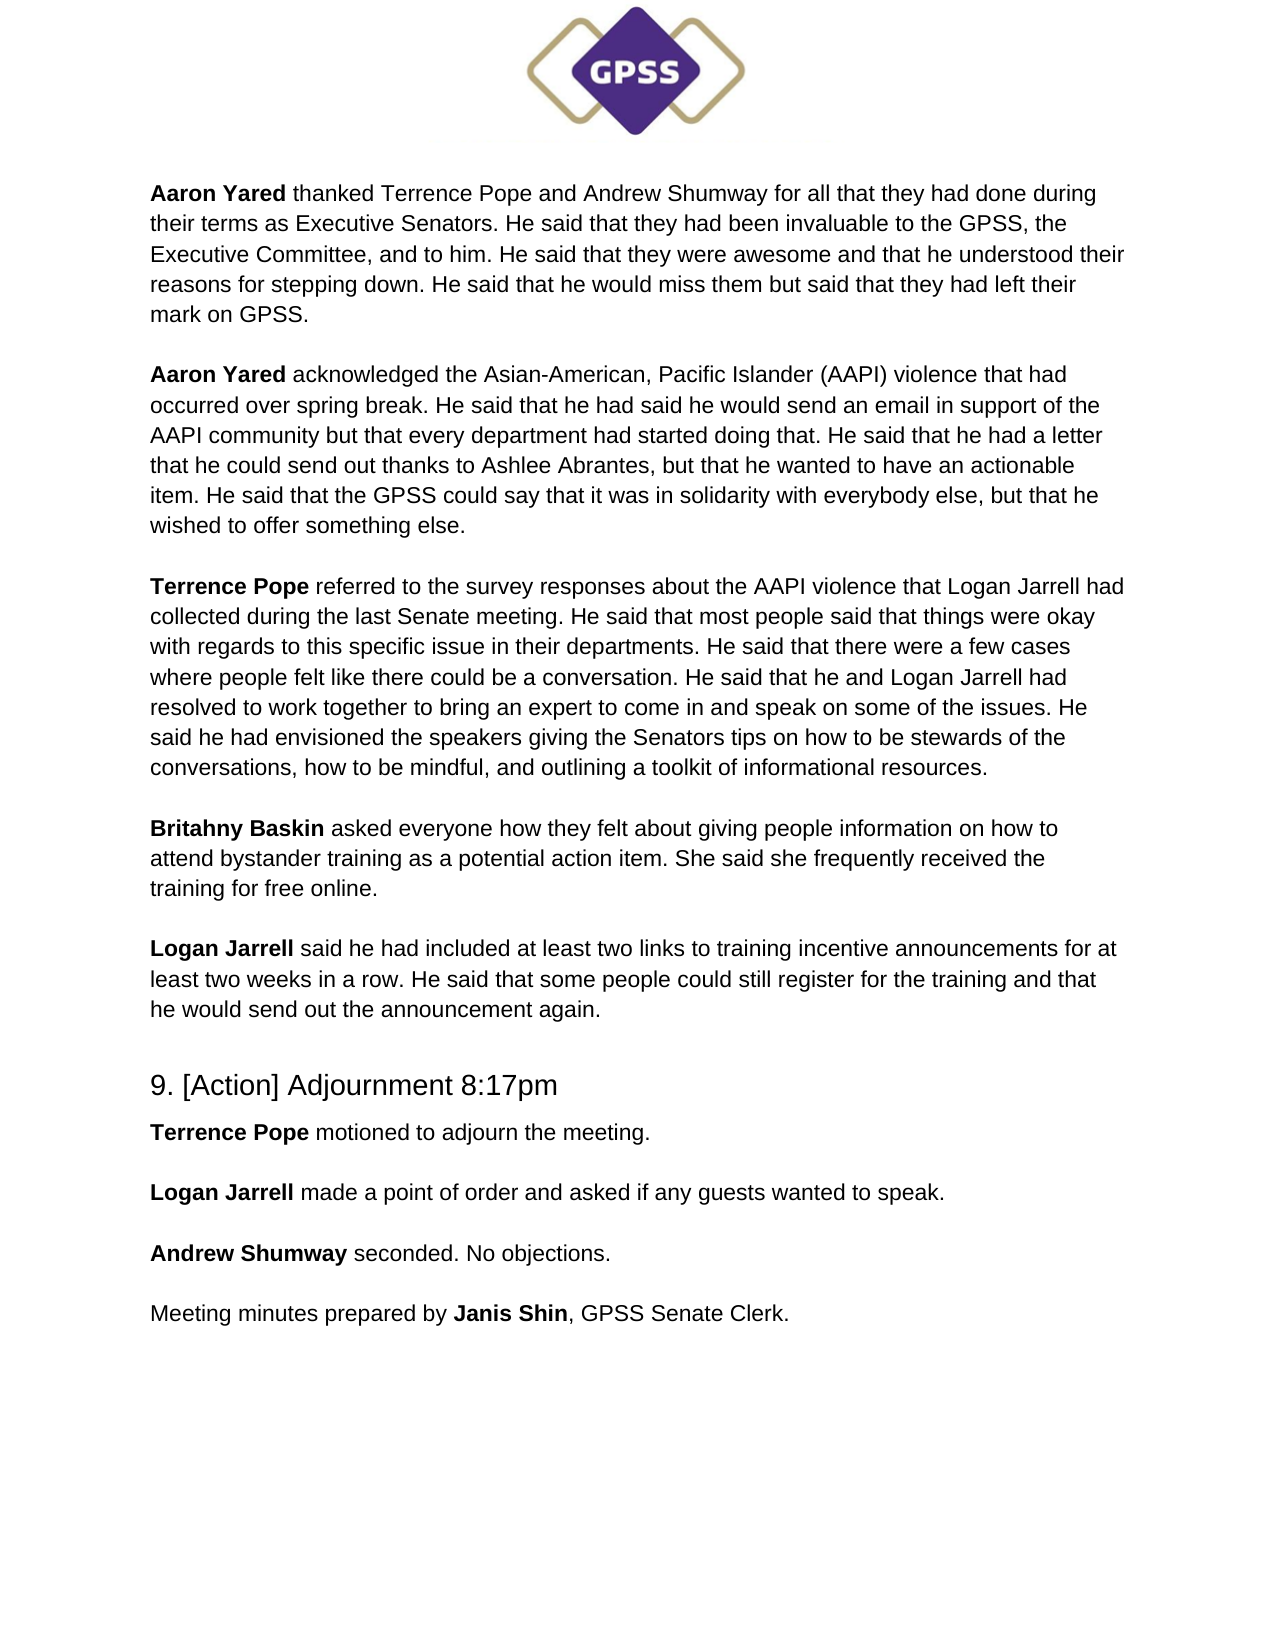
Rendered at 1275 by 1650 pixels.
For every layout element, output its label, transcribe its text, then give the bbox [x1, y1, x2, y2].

text Aaron Yared acknowledged the Asian-American, Pacific Islander (AAPI) violence that had occurred over spring break. He said that he had said he would send an email in support of the AAPI community but that every department had started doing that. He said that he had a letter that he could send out thanks to Ashlee Abrantes, but that he wanted to have an actionable item. He said that the GPSS could say that it was in solidarity with everybody else, but that he wished to offer something else. [150, 361, 1125, 539]
text Logan Jarrell made a point of order and asked if any guests wanted to speak. [150, 1179, 1125, 1206]
text Britahny Baskin asked everyone how they felt about giving people information on how to attend bystander training as a potential action item. She said she frequently received the training for free online. [150, 814, 1125, 901]
text Terrence Pope referred to the survey responses about the AAPI violence that Logan Jarrell had collected during the last Senate meeting. He said that most people said that things were okay with regards to this specific issue in their departments. He said that there were a few cases where people felt like there could be a conversation. He said that he and Logan Jarrell had resolved to work together to bring an expert to come in and speak on some of the issues. He said he had envisioned the speakers giving the Senators tips on how to be stewards of the conversations, how to be mindful, and outlining a toolkit of informational resources. [150, 573, 1125, 781]
subtitle 9. [Action] Adjournment 8:17pm [150, 1068, 1125, 1101]
text Aaron Yared thanked Terrence Pope and Andrew Shumway for all that they had done during their terms as Executive Senators. He said that they had been invaluable to the GPSS, the Executive Committee, and to him. He said that they were awesome and that he understood their reasons for stepping down. He said that he would miss them but said that they had left their mark on GPSS. [150, 180, 1125, 327]
text Terrence Pope motioned to adjourn the meeting. [150, 1119, 1125, 1145]
text Andrew Shumway seconded. No objections. [150, 1239, 1125, 1266]
text Meeting minutes prepared by Janis Shin, GPSS Senate Clerk. [150, 1300, 1125, 1326]
picture [418, 0, 857, 143]
text Logan Jarrell said he had included at least two links to training incentive announcements for at least two weeks in a row. He said that some people could still register for the training and that he would send out the announcement again. [150, 935, 1125, 1022]
